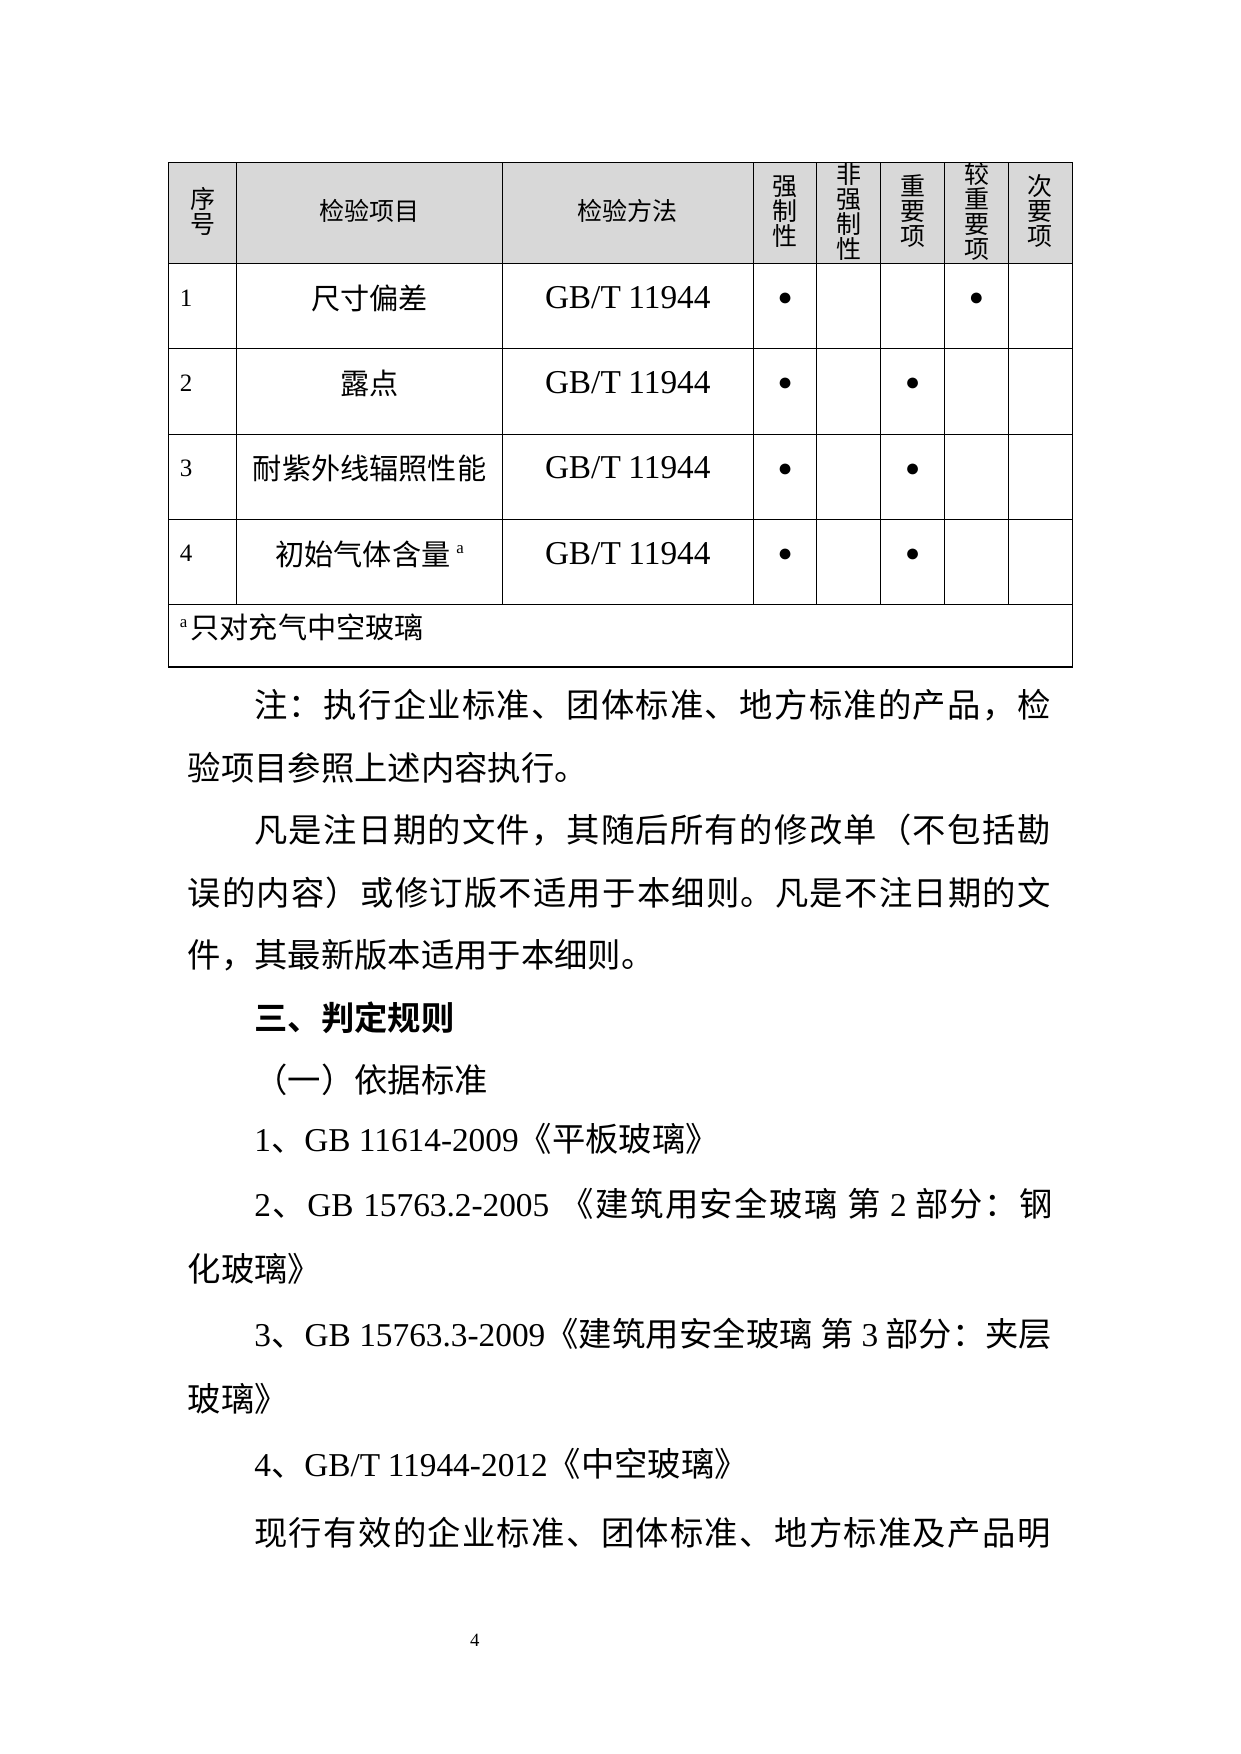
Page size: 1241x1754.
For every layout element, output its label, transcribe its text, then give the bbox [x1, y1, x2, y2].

table_header 检验项目 [237, 163, 502, 263]
table_cell GB/T 11944 [503, 264, 753, 348]
table_cell [881, 264, 944, 348]
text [187, 1495, 1053, 1557]
text （一）依据标准 [187, 1042, 1053, 1105]
table_cell GB/T 11944 [503, 349, 753, 433]
text 凡是注日期的文件，其随后所有的修改单（不包括勘误的内容）或修订版不适用于本细则。凡是不注日期的文件，其最新版本适用于本细则。 [187, 792, 1053, 980]
text 三、判定规则 [187, 980, 1053, 1042]
table_cell [817, 435, 880, 519]
table_cell ● [945, 264, 1008, 348]
table_cell [1009, 264, 1072, 348]
table_header 较重要项 [945, 163, 1008, 263]
table_cell 1 [169, 264, 236, 348]
table_cell ● [881, 520, 944, 604]
table_cell 露点 [237, 349, 502, 433]
table_cell GB/T 11944 [503, 435, 753, 519]
table_cell a只对充气中空玻璃 [169, 605, 1072, 666]
table_cell [945, 349, 1008, 433]
table_cell 3 [169, 435, 236, 519]
table_cell ● [754, 264, 816, 348]
table_cell [1009, 520, 1072, 604]
table_cell 耐紫外线辐照性能 [237, 435, 502, 519]
table_header 序号 [169, 163, 236, 263]
table_cell 尺寸偏差 [237, 264, 502, 348]
table_cell ● [881, 349, 944, 433]
table_cell 2 [169, 349, 236, 433]
table_cell [817, 520, 880, 604]
table_header 次要项 [1009, 163, 1072, 263]
table_cell ● [754, 349, 816, 433]
table_cell ● [754, 520, 816, 604]
text 4、GB/T 11944-2012《中空玻璃》 [187, 1430, 1053, 1495]
table_cell [1009, 349, 1072, 433]
table_cell 4 [169, 520, 236, 604]
table_cell [817, 349, 880, 433]
table_cell [817, 264, 880, 348]
table_header 非强制性 [817, 163, 880, 263]
text 注：执行企业标准、团体标准、地方标准的产品，检验项目参照上述内容执行。 [187, 668, 1053, 792]
table_cell 初始气体含量a [237, 520, 502, 604]
text 2、GB 15763.2-2005 《建筑用安全玻璃 第2部分：钢化玻璃》 [187, 1170, 1053, 1300]
text 3、GB 15763.3-2009《建筑用安全玻璃 第3部分：夹层玻璃》 [187, 1300, 1053, 1430]
table_cell [1009, 435, 1072, 519]
table_cell GB/T 11944 [503, 520, 753, 604]
table_cell ● [881, 435, 944, 519]
table_cell [945, 435, 1008, 519]
table_cell ● [754, 435, 816, 519]
table_header 重要项 [881, 163, 944, 263]
table_header 强制性 [754, 163, 816, 263]
table_header 检验方法 [503, 163, 753, 263]
table_cell [945, 520, 1008, 604]
text 1、GB 11614-2009《平板玻璃》 [187, 1105, 1053, 1170]
